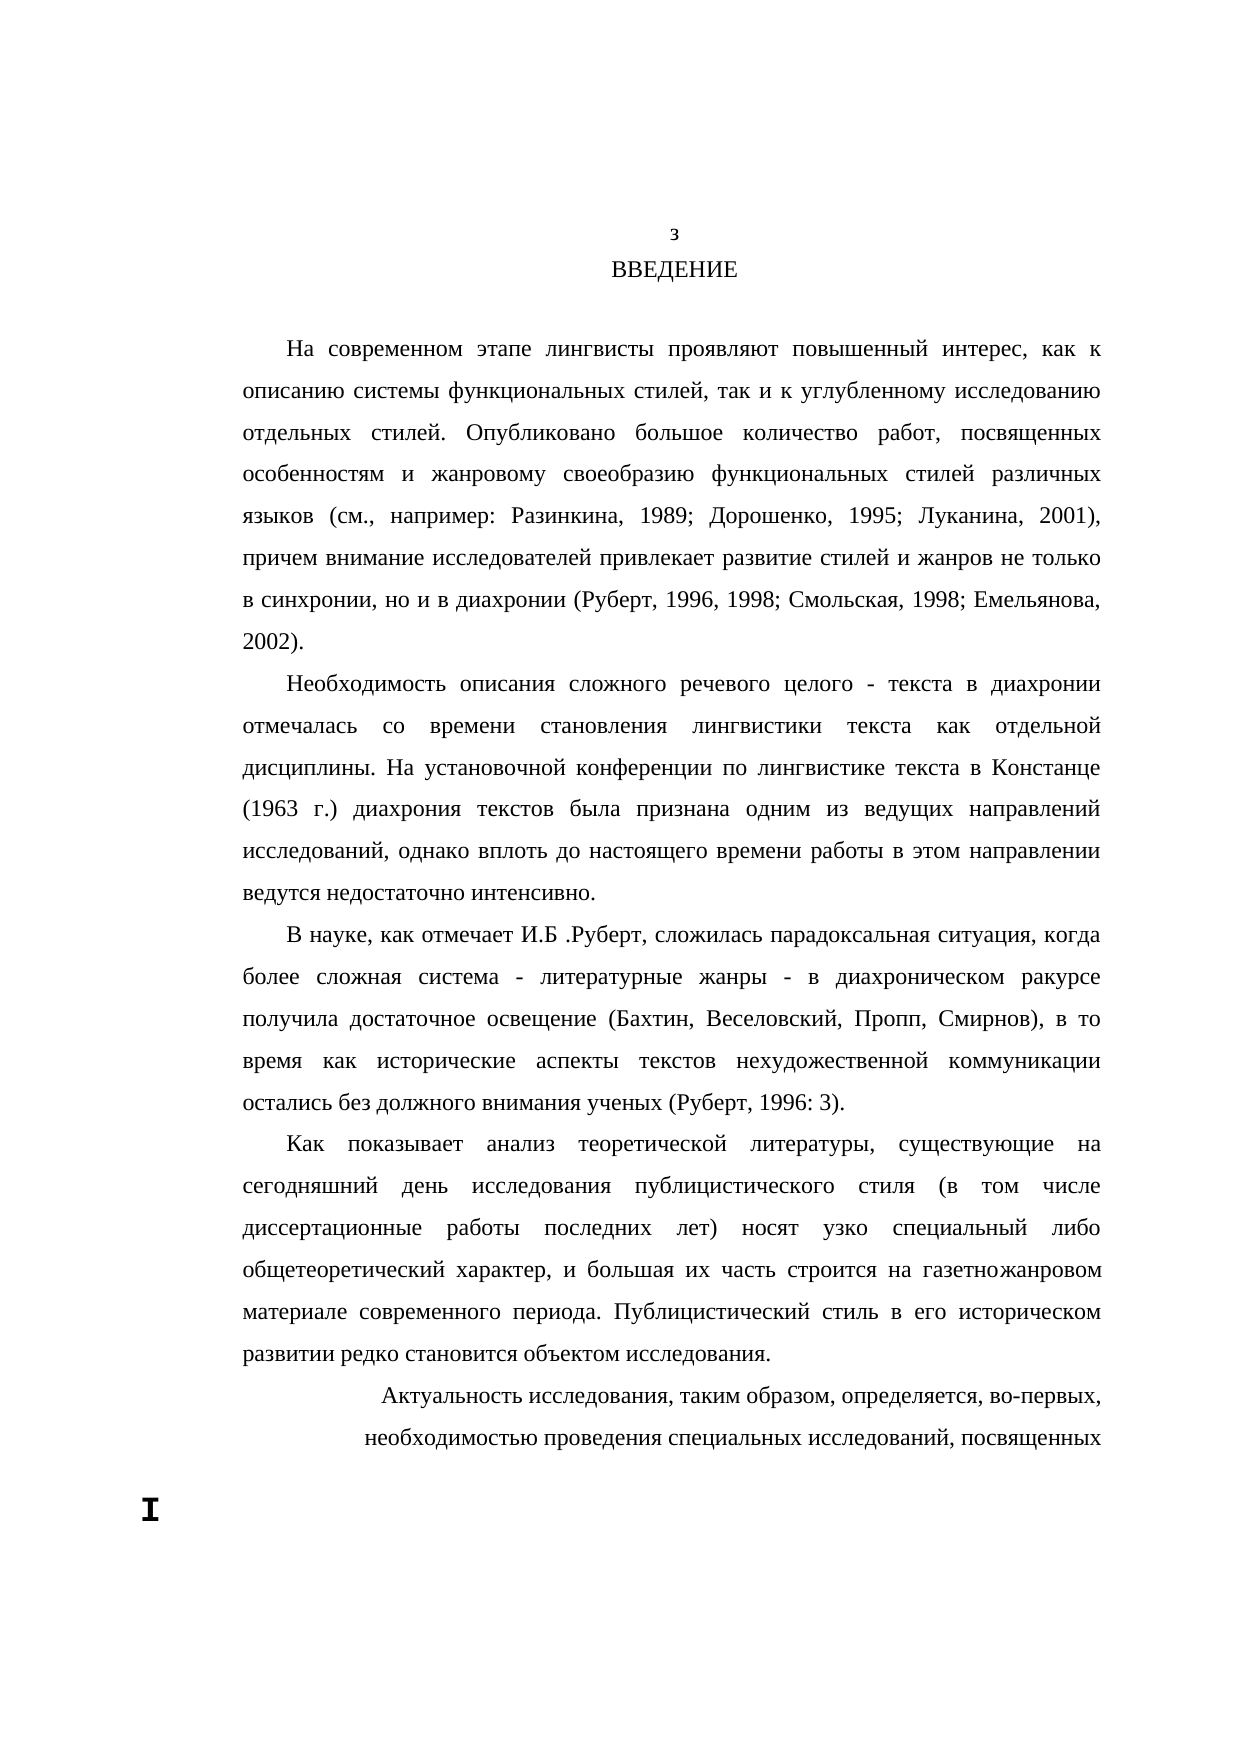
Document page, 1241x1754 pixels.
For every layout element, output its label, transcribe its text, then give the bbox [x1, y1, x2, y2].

text В науке, как отмечает И.Б .Руберт, сложилась парадоксальная ситуация, когда более сложная система - литературные жанры - в диахроническом ракурсе получила достаточное освещение (Бахтин, Веселовский, Пропп, Смирнов), в то время как исторические аспекты текстов нехудожественной коммуникации остались без должного внимания ученых (Руберт, 1996: 3). [242, 909, 1102, 1118]
text з [242, 222, 1106, 246]
text ВВЕДЕНИЕ [242, 258, 1106, 282]
text На современном этапе лингвисты проявляют повышенный интерес, как к описанию системы функциональных стилей, так и к углубленному исследованию отдельных стилей. Опубликовано большое количество работ, посвященных особенностям и жанровому своеобразию функциональных стилей различных языков (см., например: Разинкина, 1989; Дорошенко, 1995; Луканина, 2001), причем внимание исследователей привлекает развитие стилей и жанров не только в синхронии, но и в диахронии (Руберт, 1996, 1998; Смольская, 1998; Емельянова, 2002). [242, 323, 1102, 658]
text Необходимость описания сложного речевого целого - текста в диахронии отмечалась со времени становления лингвистики текста как отдельной дисциплины. На установочной конференции по лингвистике текста в Констанце (1963 г.) диахрония текстов была признана одним из ведущих направлений исследований, однако вплоть до настоящего времени работы в этом направлении ведутся недостаточно интенсивно. [242, 658, 1102, 909]
text Актуальность исследования, таким образом, определяется, во-первых, необходимостью проведения специальных исследований, посвященных [242, 1370, 1102, 1453]
text І [139, 1493, 161, 1529]
text Как показывает анализ теоретической литературы, существующие на сегодняшний день исследования публицистического стиля (в том числе диссертационные работы последних лет) носят узко специальный либо общетеоретический характер, и большая их часть строится на газетножанровом материале современного периода. Публицистический стиль в его историческом развитии редко становится объектом исследования. [242, 1118, 1102, 1370]
